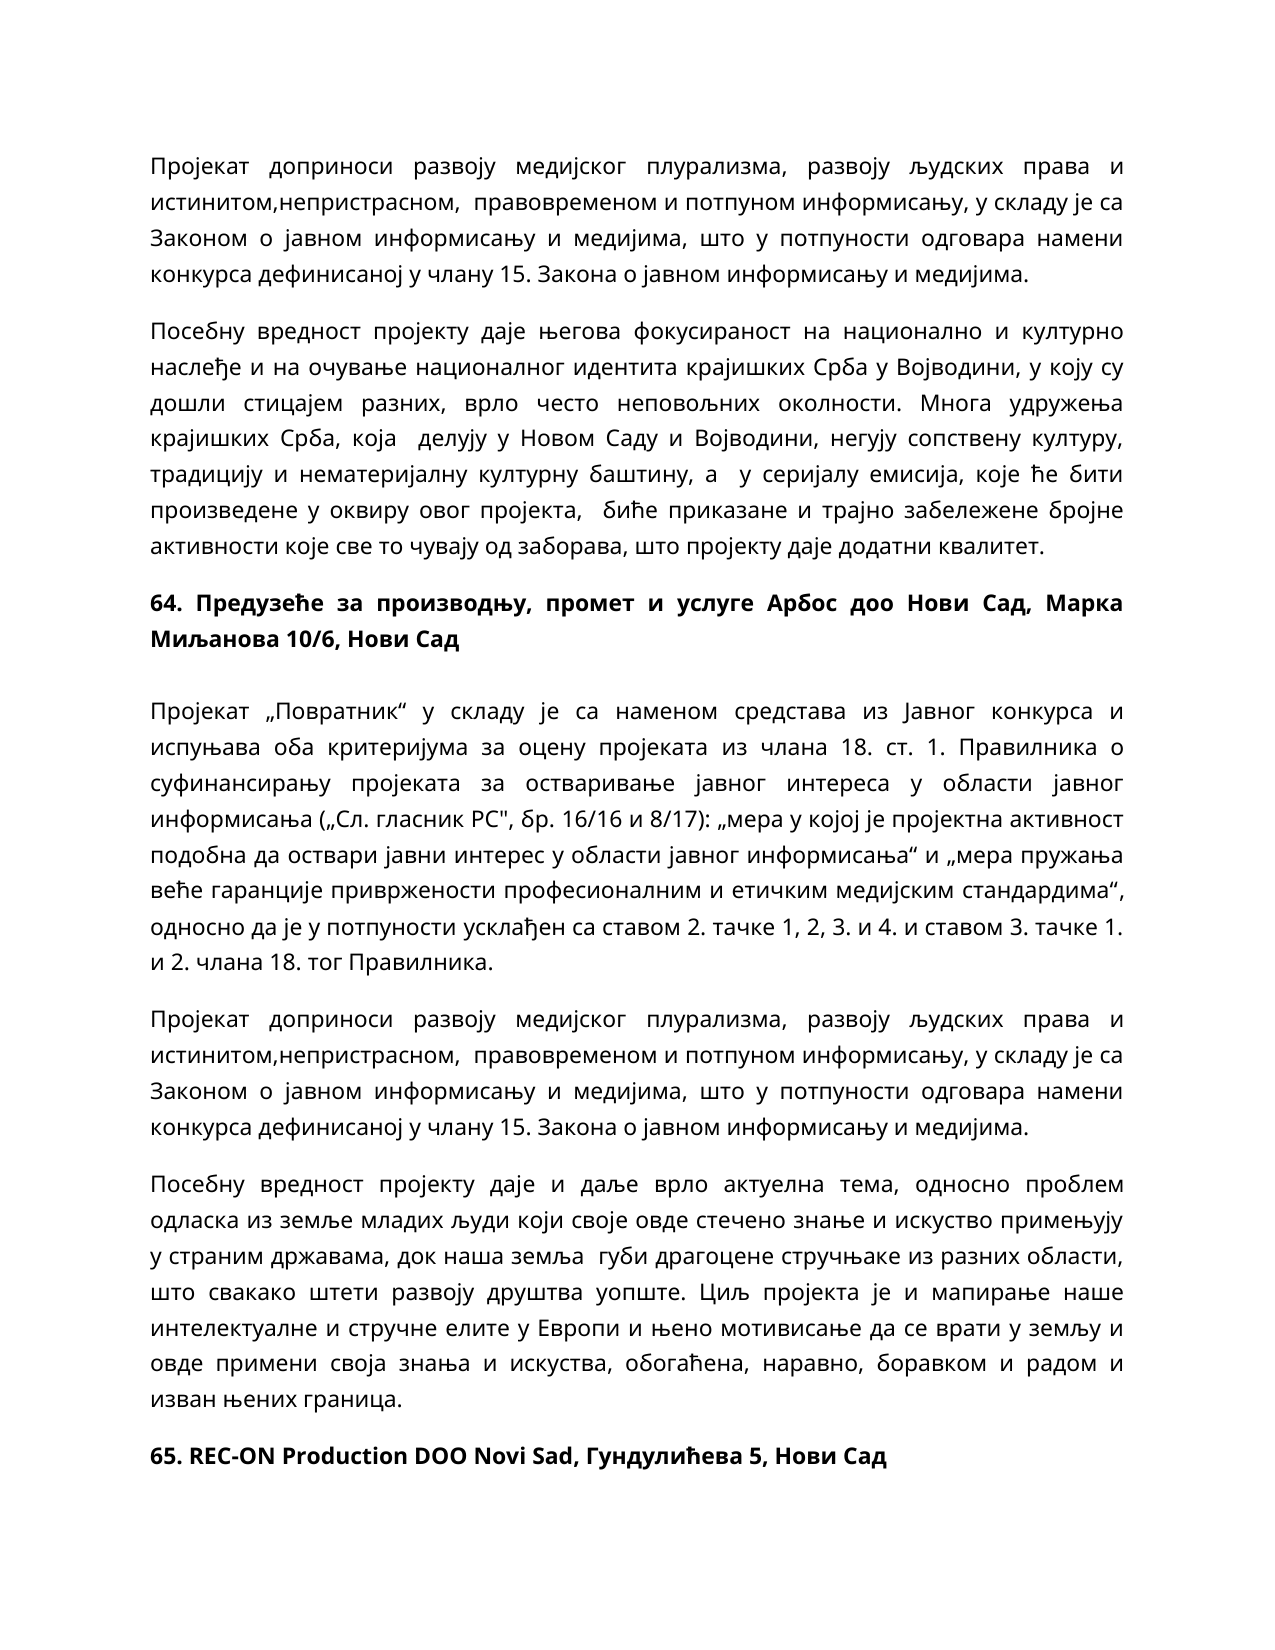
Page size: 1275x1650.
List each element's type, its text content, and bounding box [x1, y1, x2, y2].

text Посебну вредност пројекту даје његова фокусираност на национално и културно наслеђе и на очување националног идентита крајишких Срба у Војводини, у коју су дошли стицајем разних, врло често неповољних околности. Многа удружења крајишких Срба, која делују у Новом Саду и Војводини, негују сопствену културу, традицију и нематеријалну културну баштину, а у серијалу емисија, које ће бити произведене у оквиру овог пројекта, биће приказане и трајно забележене бројне активности које све то чувају од заборава, што пројекту даје додатни квалитет. [150, 314, 1125, 561]
text Пројекат „Повратник“ у складу је са наменом средстава из Јавног конкурса и испуњава оба критеријума за оцену пројеката из члана 18. ст. 1. Правилника о суфинансирању пројеката за остваривање јавног интереса у области јавног информисања („Сл. гласник РС", бр. 16/16 и 8/17): „мера у којој је пројектна активност подобна да оствари јавни интерес у области јавног информисања“ и „мера пружања веће гаранције привржености професионалним и етичким медијским стандардима“, односно да је у потпуности усклађен са ставом 2. тачке 1, 2, 3. и 4. и ставом 3. тачке 1. и 2. члана 18. тог Правилника. [150, 695, 1125, 978]
text Посебну вредност пројекту дајe и даље врло актуелна тема, односно проблем одласка из земље младих људи који своје овде стечено знање и искуство примењују у страним државама, док наша земља губи драгоцене стручњаке из разних области, што свакако штети развоју друштва уопште. Циљ пројекта је и мапирање наше интелектуалне и стручне елите у Европи и њено мотивисање да се врати у земљу и овде примени своја знања и искуства, обогаћена, наравно, боравком и радом и изван њених граница. [150, 1168, 1125, 1414]
text Пројекат доприноси развоју медијског плурализма, развоју људских права и истинитом,непристрасном, правовременом и потпуном информисању, у складу је са Законом о јавном информисању и медијима, што у потпуности одговара намени конкурса дефинисаној у члану 15. Закона о јавном информисању и медијима. [150, 150, 1125, 289]
text 65. REC-ON Production DOO Novi Sad, Гундулићева 5, Нови Сад [150, 1440, 1125, 1471]
text Пројекат доприноси развоју медијског плурализма, развоју људских права и истинитом,непристрасном, правовременом и потпуном информисању, у складу је са Законом о јавном информисању и медијима, што у потпуности одговара намени конкурса дефинисаној у члану 15. Закона о јавном информисању и медијима. [150, 1003, 1125, 1142]
text 64. Предузеће за производњу, промет и услуге Арбос доо Нови Сад, Марка Миљанова 10/6, Нови Сад [150, 587, 1125, 654]
